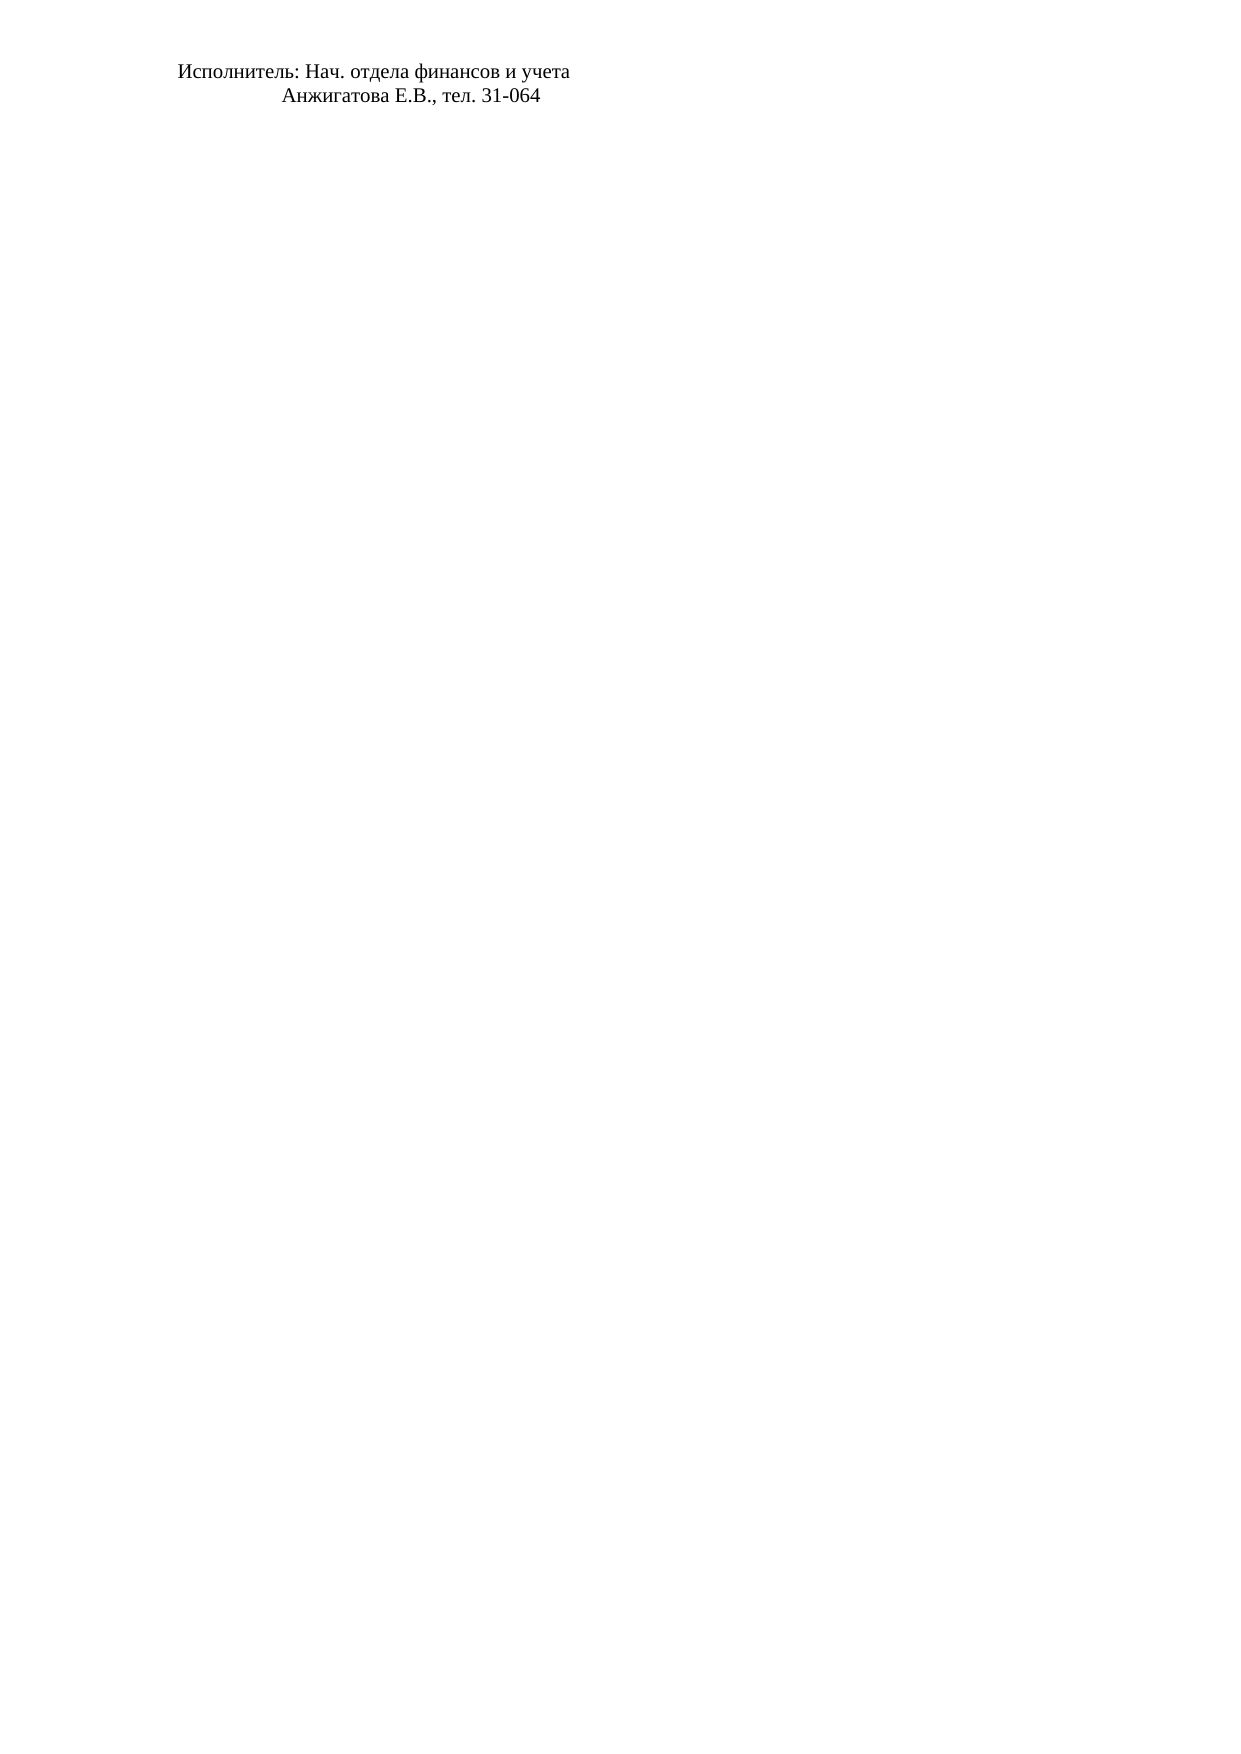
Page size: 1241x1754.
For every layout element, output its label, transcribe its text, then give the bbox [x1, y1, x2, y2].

text Анжигатова Е.В., тел. 31-064 [177, 83, 1152, 107]
text Исполнитель: Нач. отдела финансов и учета [177, 59, 1152, 83]
